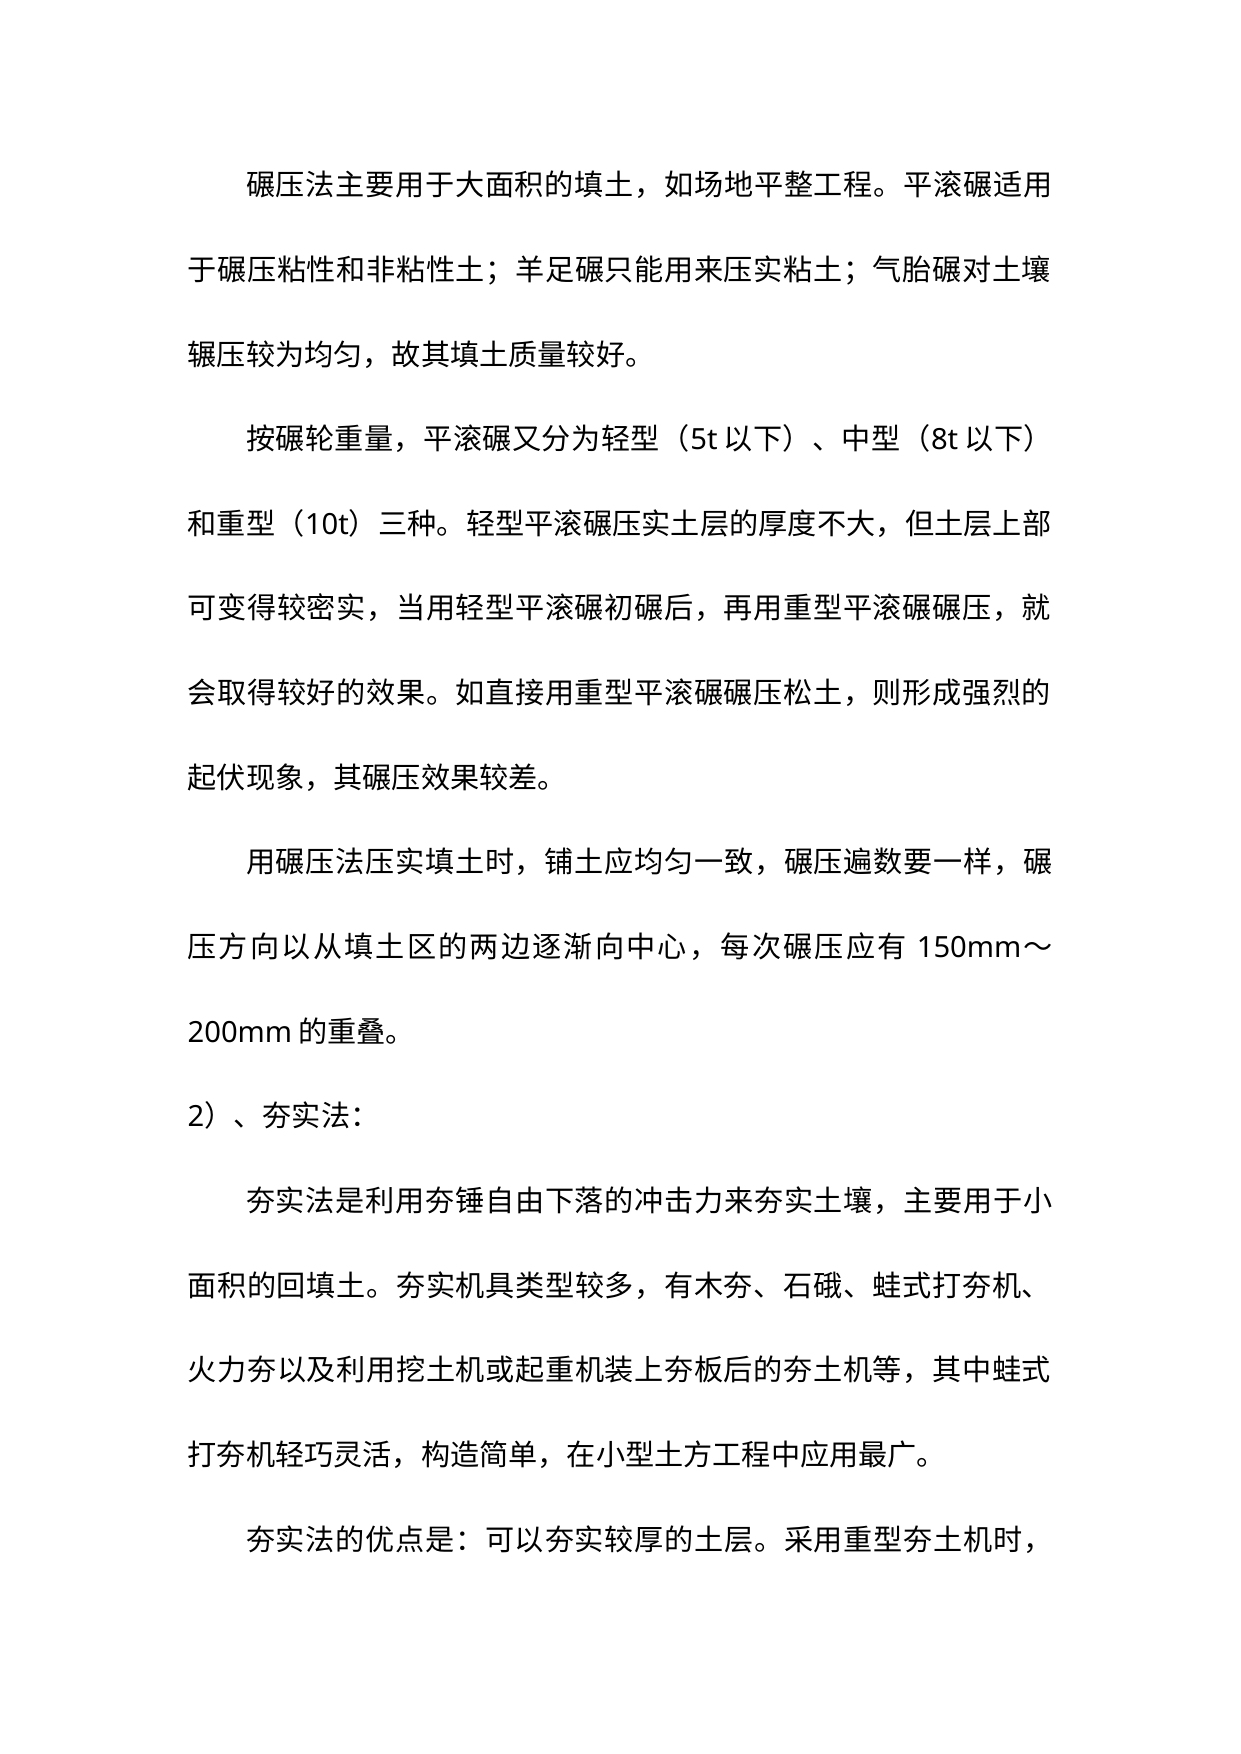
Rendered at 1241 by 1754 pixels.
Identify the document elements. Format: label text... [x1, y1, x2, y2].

text 碾压法主要用于大面积的填土，如场地平整工程。平滚碾适用于碾压粘性和非粘性土；羊足碾只能用来压实粘土；气胎碾对土壤辗压较为均匀，故其填土质量较好。 [187, 162, 1053, 373]
text 2）、夯实法： [187, 1093, 1053, 1135]
text 按碾轮重量，平滚碾又分为轻型（5t以下）、中型（8t以下）和重型（10t）三种。轻型平滚碾压实土层的厚度不大，但土层上部可变得较密实，当用轻型平滚碾初碾后，再用重型平滚碾碾压，就会取得较好的效果。如直接用重型平滚碾碾压松土，则形成强烈的起伏现象，其碾压效果较差。 [187, 416, 1053, 797]
text 夯实法是利用夯锤自由下落的冲击力来夯实土壤，主要用于小面积的回填土。夯实机具类型较多，有木夯、石硪、蛙式打夯机、火力夯以及利用挖土机或起重机装上夯板后的夯土机等，其中蛙式打夯机轻巧灵活，构造简单，在小型土方工程中应用最广。 [187, 1178, 1053, 1474]
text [187, 1516, 1053, 1558]
text 用碾压法压实填土时，铺土应均匀一致，碾压遍数要一样，碾压方向以从填土区的两边逐渐向中心，每次碾压应有～的重叠。 [187, 839, 1053, 1051]
